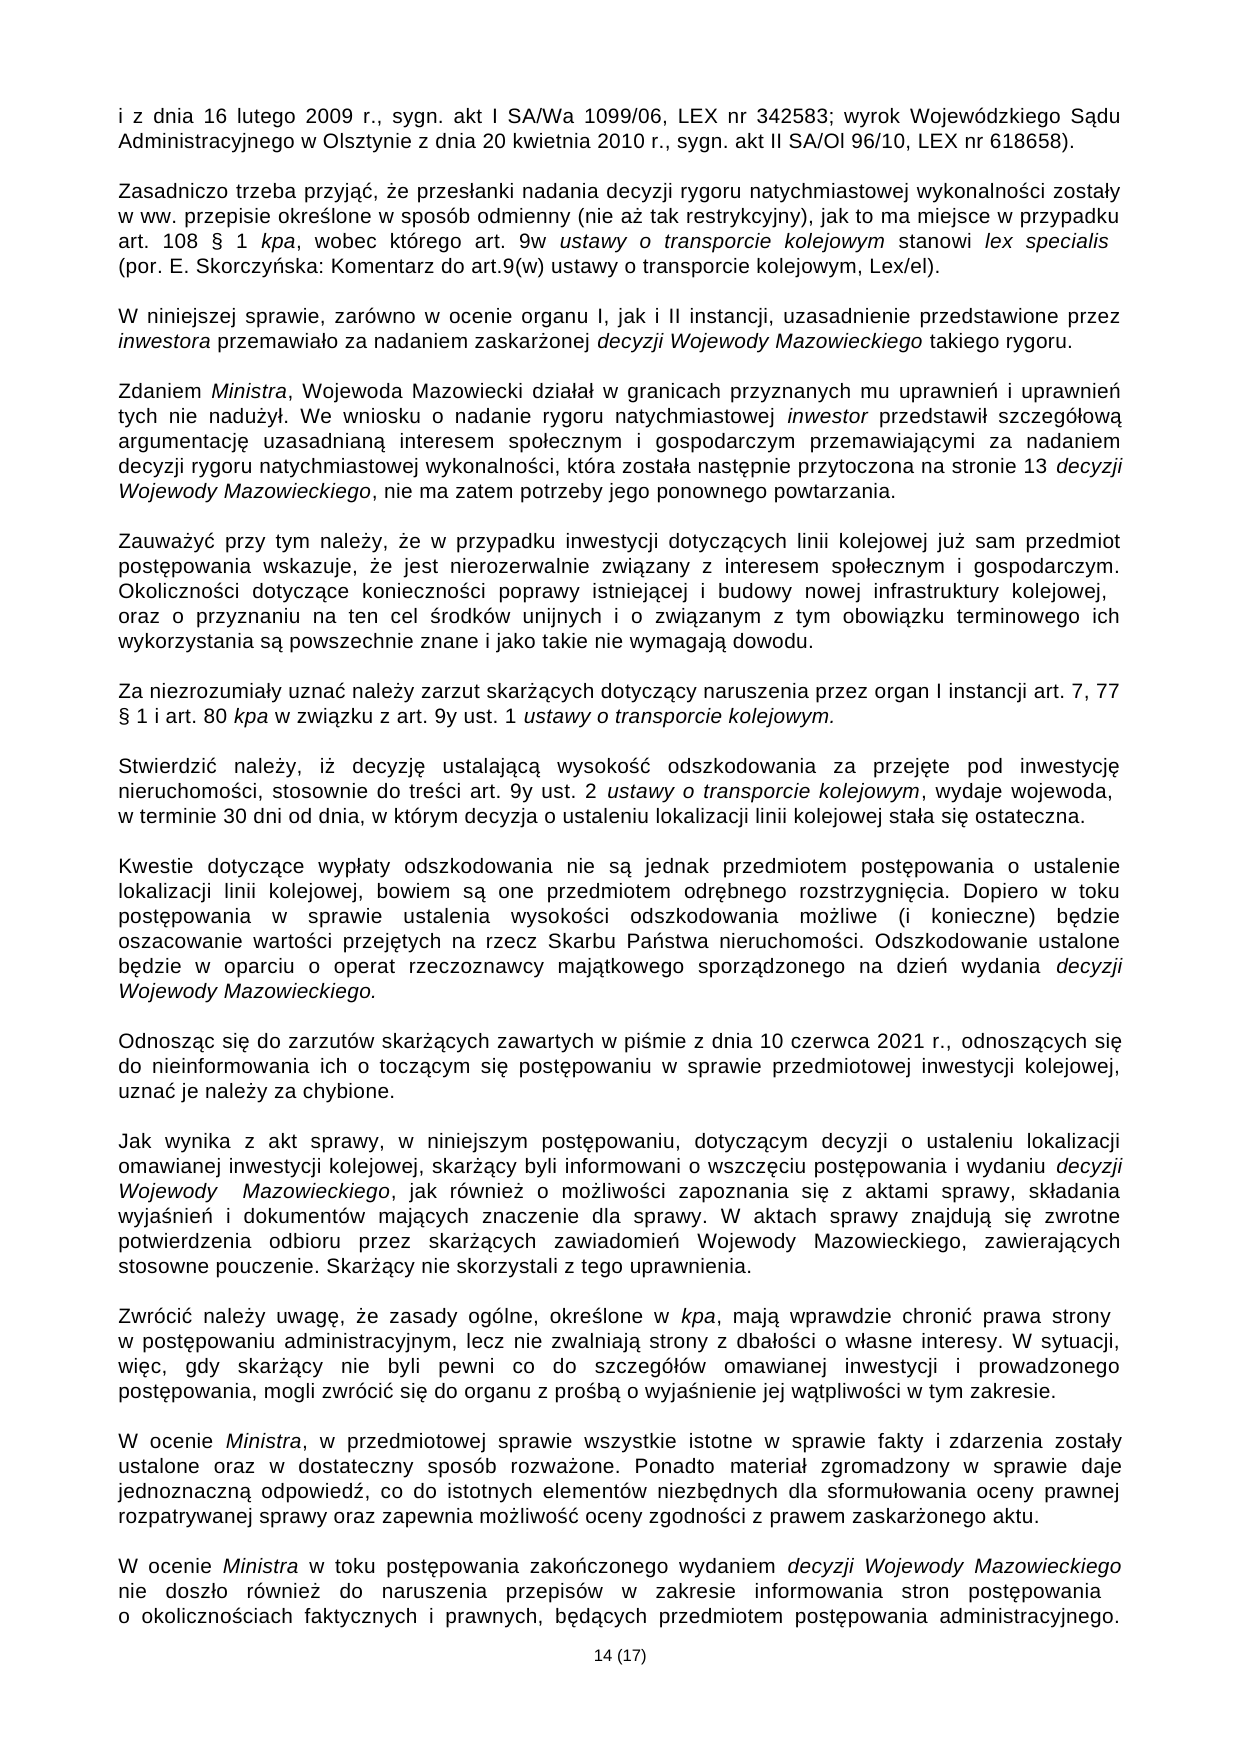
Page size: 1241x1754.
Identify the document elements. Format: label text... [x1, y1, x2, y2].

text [118, 1553, 1122, 1628]
text Zdaniem Ministra, Wojewoda Mazowiecki działał w granicach przyznanych mu uprawnień i uprawnień tych nie nadużył. We wniosku o nadanie rygoru natychmiastowej inwestor przedstawił szczegółową argumentację uzasadnianą interesem społecznym i gospodarczym przemawiającymi za nadaniem decyzji rygoru natychmiastowej wykonalności, która została następnie przytoczona na stronie 13 decyzji Wojewody Mazowieckiego, nie ma zatem potrzeby jego ponownego powtarzania. [118, 378, 1122, 503]
text Za niezrozumiały uznać należy zarzut skarżących dotyczący naruszenia przez organ I instancji art. 7, 77 § 1 i art. 80 kpa w związku z art. 9y ust. 1 ustawy o transporcie kolejowym. [118, 678, 1122, 728]
text Zauważyć przy tym należy, że w przypadku inwestycji dotyczących linii kolejowej już sam przedmiot postępowania wskazuje, że jest nierozerwalnie związany z interesem społecznym i gospodarczym. Okoliczności dotyczące konieczności poprawy istniejącej i budowy nowej infrastruktury kolejowej, oraz o przyznaniu na ten cel środków unijnych i o związanym z tym obowiązku terminowego ich wykorzystania są powszechnie znane i jako takie nie wymagają dowodu. [118, 528, 1122, 653]
text Jak wynika z akt sprawy, w niniejszym postępowaniu, dotyczącym decyzji o ustaleniu lokalizacji omawianej inwestycji kolejowej, skarżący byli informowani o wszczęciu postępowania i wydaniu decyzji Wojewody Mazowieckiego, jak również o możliwości zapoznania się z aktami sprawy, składania wyjaśnień i dokumentów mających znaczenie dla sprawy. W aktach sprawy znajdują się zwrotne potwierdzenia odbioru przez skarżących zawiadomień Wojewody Mazowieckiego, zawierających stosowne pouczenie. Skarżący nie skorzystali z tego uprawnienia. [118, 1128, 1122, 1278]
text Odnosząc się do zarzutów skarżących zawartych w piśmie z dnia 10 czerwca 2021 r., odnoszących się do nieinformowania ich o toczącym się postępowaniu w sprawie przedmiotowej inwestycji kolejowej, uznać je należy za chybione. [118, 1028, 1122, 1103]
text Zwrócić należy uwagę, że zasady ogólne, określone w kpa, mają wprawdzie chronić prawa strony w postępowaniu administracyjnym, lecz nie zwalniają strony z dbałości o własne interesy. W sytuacji, więc, gdy skarżący nie byli pewni co do szczegółów omawianej inwestycji i prowadzonego postępowania, mogli zwrócić się do organu z prośbą o wyjaśnienie jej wątpliwości w tym zakresie. [118, 1303, 1122, 1403]
text W niniejszej sprawie, zarówno w ocenie organu I, jak i II instancji, uzasadnienie przedstawione przez inwestora przemawiało za nadaniem zaskarżonej decyzji Wojewody Mazowieckiego takiego rygoru. [118, 303, 1122, 353]
text W ocenie Ministra, w przedmiotowej sprawie wszystkie istotne w sprawie fakty i zdarzenia zostały ustalone oraz w dostateczny sposób rozważone. Ponadto materiał zgromadzony w sprawie daje jednoznaczną odpowiedź, co do istotnych elementów niezbędnych dla sformułowania oceny prawnej rozpatrywanej sprawy oraz zapewnia możliwość oceny zgodności z prawem zaskarżonego aktu. [118, 1428, 1122, 1528]
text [118, 103, 1122, 153]
text Zasadniczo trzeba przyjąć, że przesłanki nadania decyzji rygoru natychmiastowej wykonalności zostały w ww. przepisie określone w sposób odmienny (nie aż tak restrykcyjny), jak to ma miejsce w przypadku art. 108 § 1 kpa, wobec którego art. 9w ustawy o transporcie kolejowym stanowi lex specialis (por. E. Skorczyńska: Komentarz do art.9(w) ustawy o transporcie kolejowym, Lex/el). [118, 178, 1122, 278]
text Stwierdzić należy, iż decyzję ustalającą wysokość odszkodowania za przejęte pod inwestycję nieruchomości, stosownie do treści art. 9y ust. 2 ustawy o transporcie kolejowym, wydaje wojewoda, w terminie 30 dni od dnia, w którym decyzja o ustaleniu lokalizacji linii kolejowej stała się ostateczna. [118, 753, 1122, 828]
text Kwestie dotyczące wypłaty odszkodowania nie są jednak przedmiotem postępowania o ustalenie lokalizacji linii kolejowej, bowiem są one przedmiotem odrębnego rozstrzygnięcia. Dopiero w toku postępowania w sprawie ustalenia wysokości odszkodowania możliwe (i konieczne) będzie oszacowanie wartości przejętych na rzecz Skarbu Państwa nieruchomości. Odszkodowanie ustalone będzie w oparciu o operat rzeczoznawcy majątkowego sporządzonego na dzień wydania decyzji Wojewody Mazowieckiego. [118, 853, 1122, 1003]
